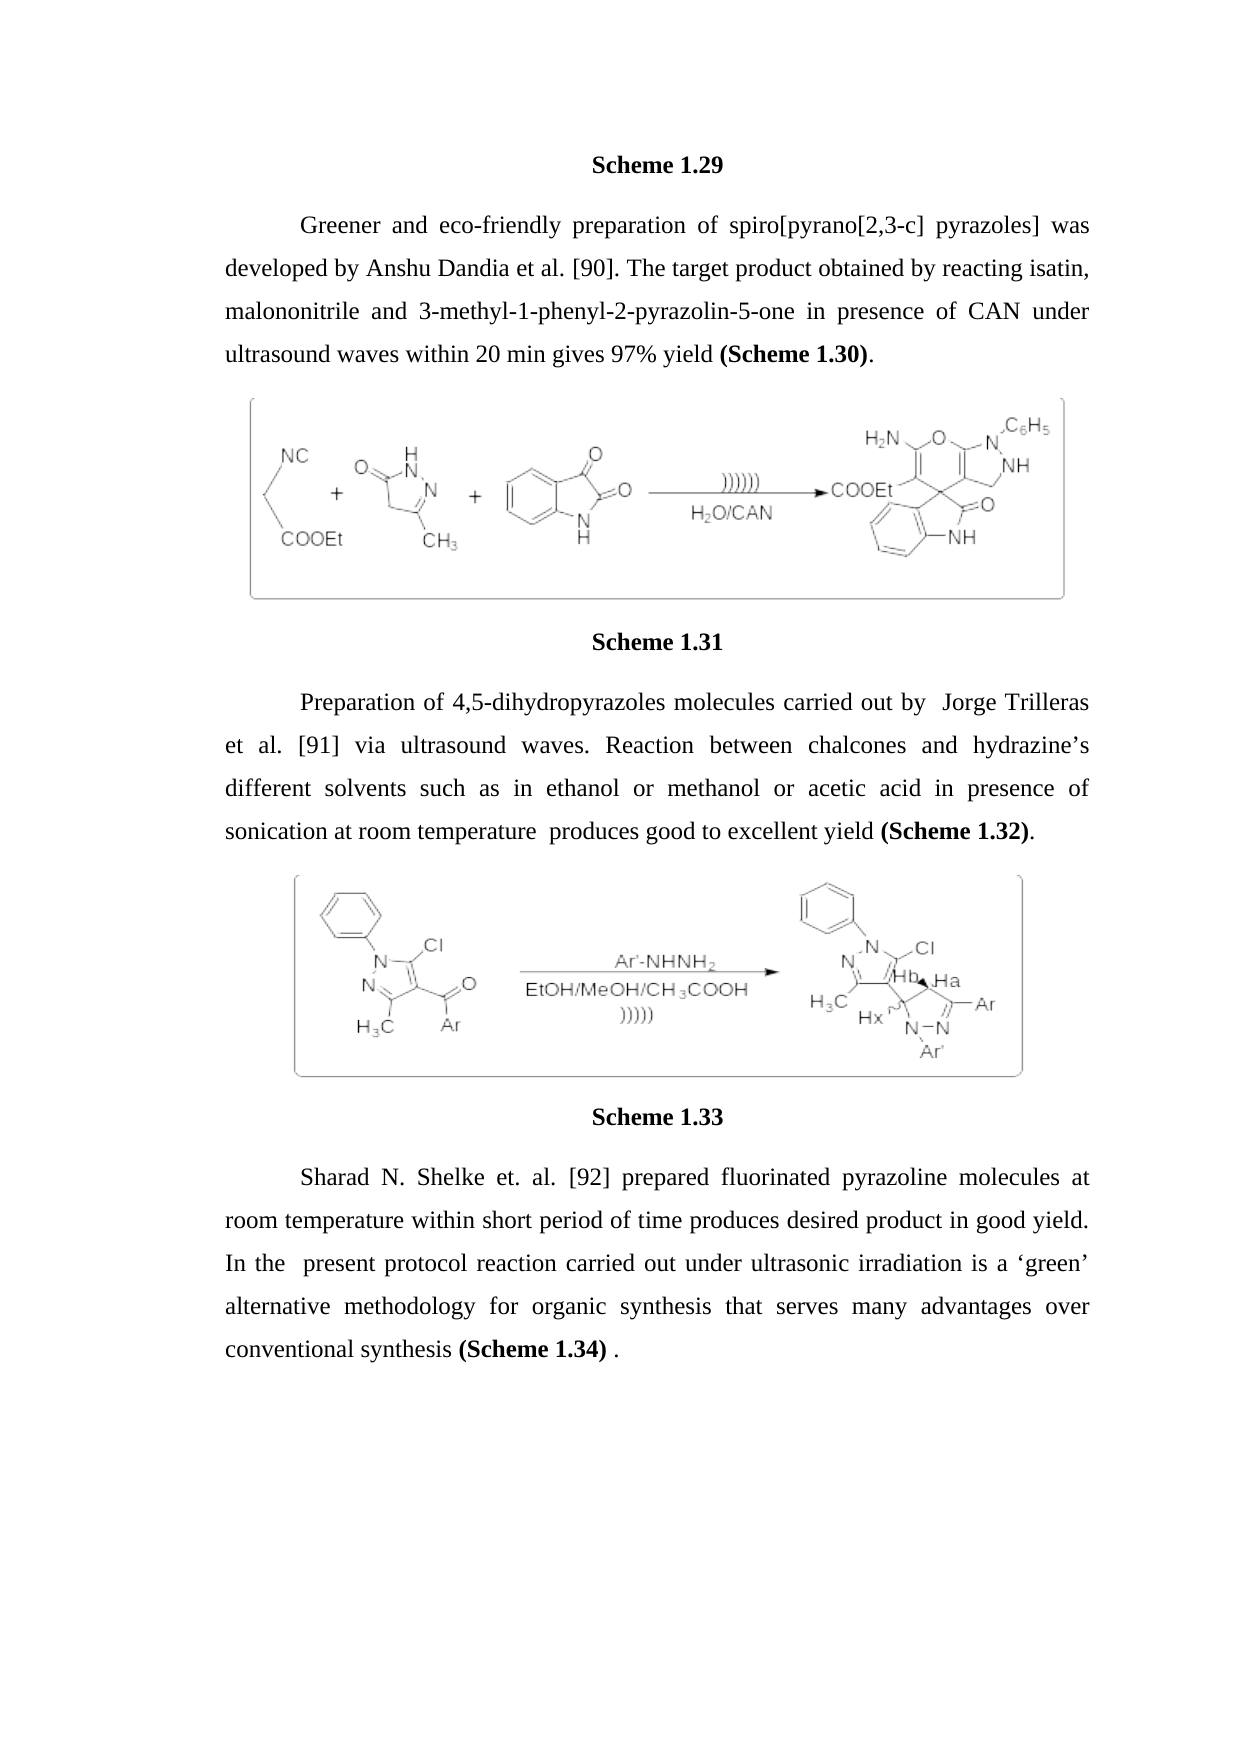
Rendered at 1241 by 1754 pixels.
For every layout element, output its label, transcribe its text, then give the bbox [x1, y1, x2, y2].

text Scheme 1.31 [225, 399, 1090, 656]
text Sharad N. Shelke et. al. [92] prepared fluorinated pyrazoline molecules at room temperature within short period of time produces desired product in good yield. In the present protocol reaction carried out under ultrasonic irradiation is a ‘green’ alternative methodology for organic synthesis that serves many advantages over conventional synthesis (Scheme 1.34) . [225, 1162, 1090, 1363]
text Scheme 1.29 [225, 150, 1090, 179]
text Scheme 1.33 [225, 876, 1090, 1131]
text Greener and eco-friendly preparation of spiro[pyrano[2,3-c] pyrazoles] was developed by Anshu Dandia et al. [90]. The target product obtained by reacting isatin, malononitrile and 3-methyl-1-phenyl-2-pyrazolin-5-one in presence of CAN under ultrasound waves within 20 min gives 97% yield (Scheme 1.30). [225, 210, 1090, 368]
text Preparation of 4,5-dihydropyrazoles molecules carried out by Jorge Trilleras et al. [91] via ultrasound waves. Reaction between chalcones and hydrazine’s different solvents such as in ethanol or methanol or acetic acid in presence of sonication at room temperature produces good to excellent yield (Scheme 1.32). [225, 687, 1090, 845]
